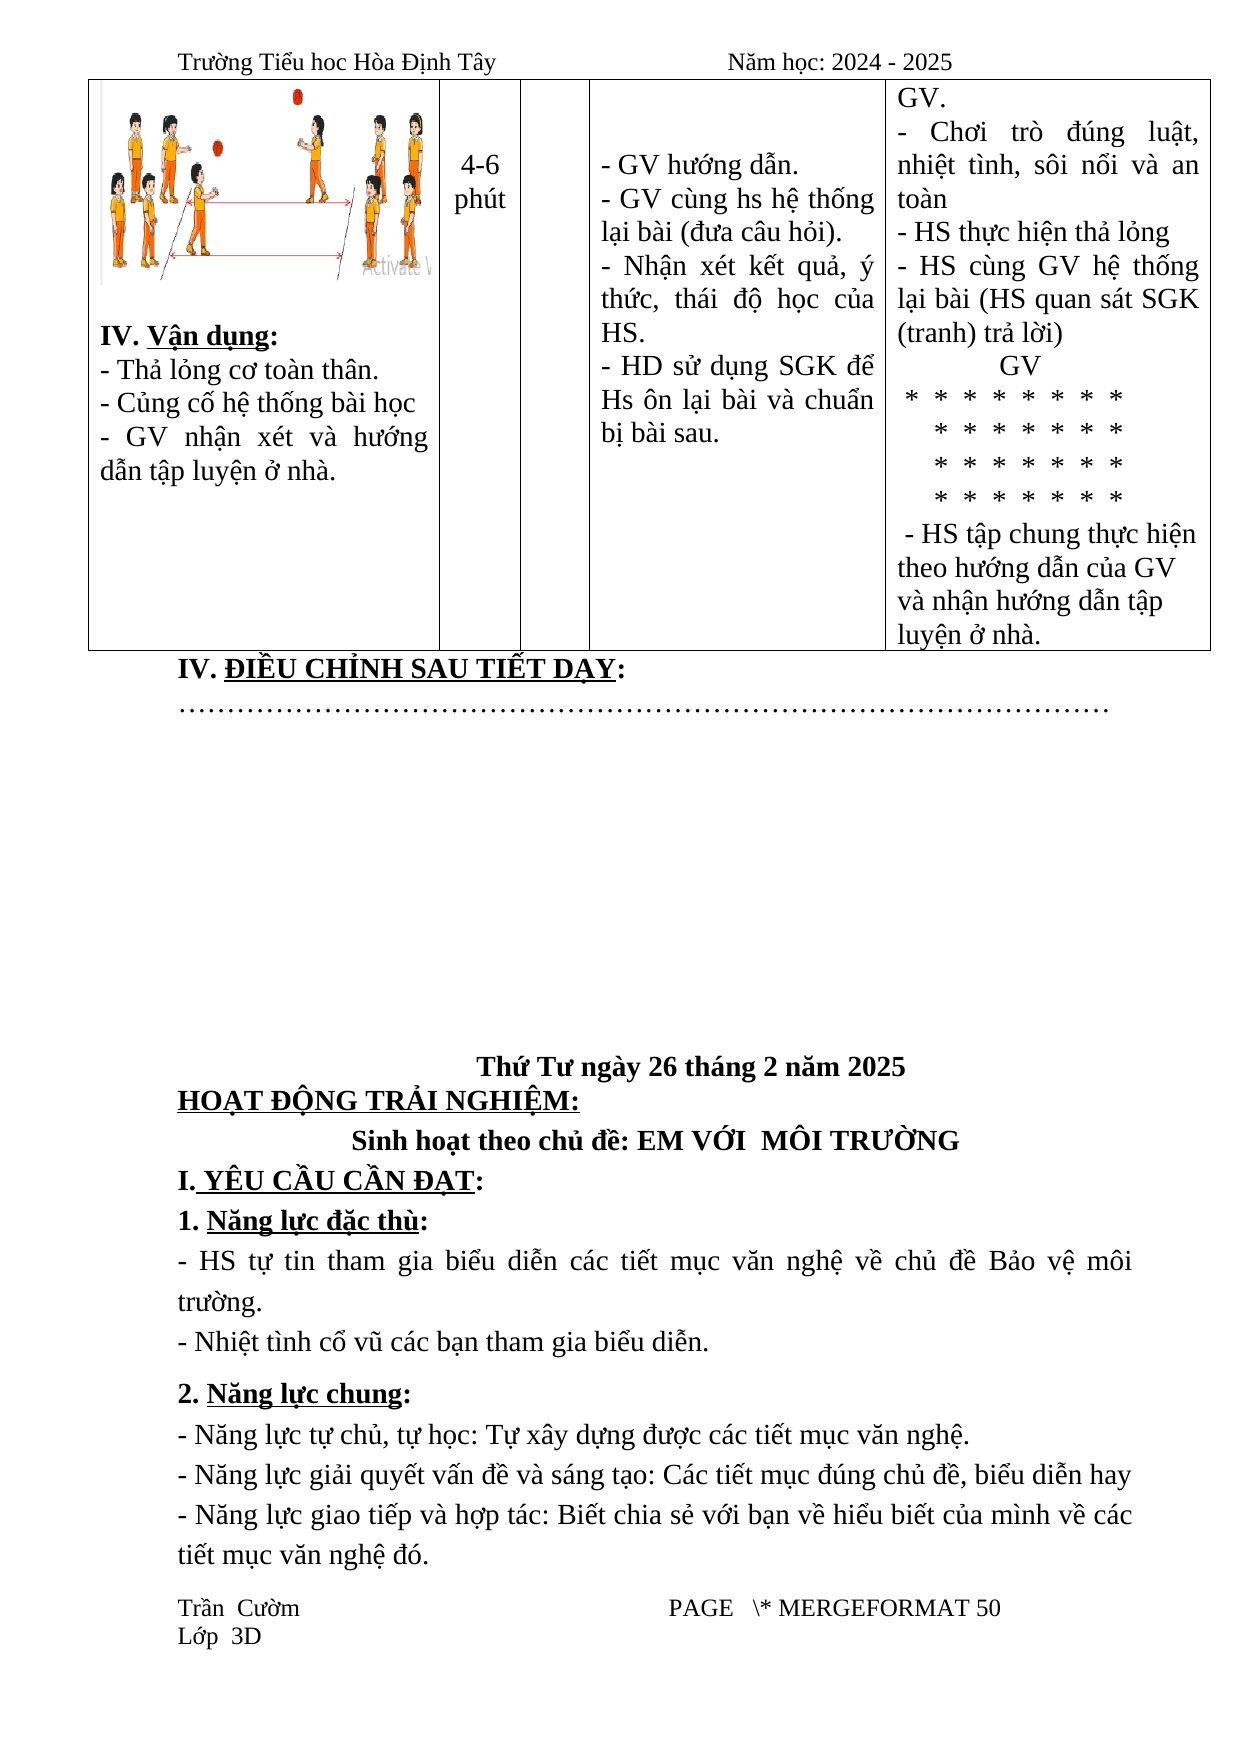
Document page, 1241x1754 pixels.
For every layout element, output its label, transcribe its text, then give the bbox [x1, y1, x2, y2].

text 1. Năng lực đặc thù: [177, 1203, 1134, 1237]
text IV. ĐIỀU CHỈNH SAU TIẾT DẠY: [177, 651, 1134, 685]
picture [99, 80, 432, 285]
text Sinh hoạt theo chủ đề: EM VỚI MÔI TRƯỜNG [177, 1123, 1134, 1156]
text - Năng lực giải quyết vấn đề và sáng tạo: Các tiết mục đúng chủ đề, biểu diễn hay [177, 1457, 1134, 1491]
text - Năng lực tự chủ, tự học: Tự xây dựng được các tiết mục văn nghệ. [177, 1417, 1134, 1450]
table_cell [886, 80, 1210, 650]
text Thứ Tư ngày 26 tháng 2 năm 2025 [177, 1049, 1134, 1083]
text - Nhiệt tình cổ vũ các bạn tham gia biểu diễn. [177, 1324, 1134, 1357]
text HOẠT ĐỘNG TRẢI NGHIỆM: [177, 1083, 1134, 1116]
text …………………………………………………………………………………… [177, 685, 1134, 718]
text 2. Năng lực chung: [177, 1377, 1134, 1410]
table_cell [590, 80, 885, 650]
text - HS tự tin tham gia biểu diễn các tiết mục văn nghệ về chủ đề Bảo vệ môi trường. [177, 1243, 1134, 1317]
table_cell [89, 80, 439, 650]
text - Năng lực giao tiếp và hợp tác: Biết chia sẻ với bạn về hiểu biết của mình về các tiết mục văn nghệ đó. [177, 1497, 1134, 1571]
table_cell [440, 80, 520, 650]
text I. YÊU CẦU CẦN ĐẠT: [177, 1163, 1134, 1197]
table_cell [521, 80, 589, 650]
